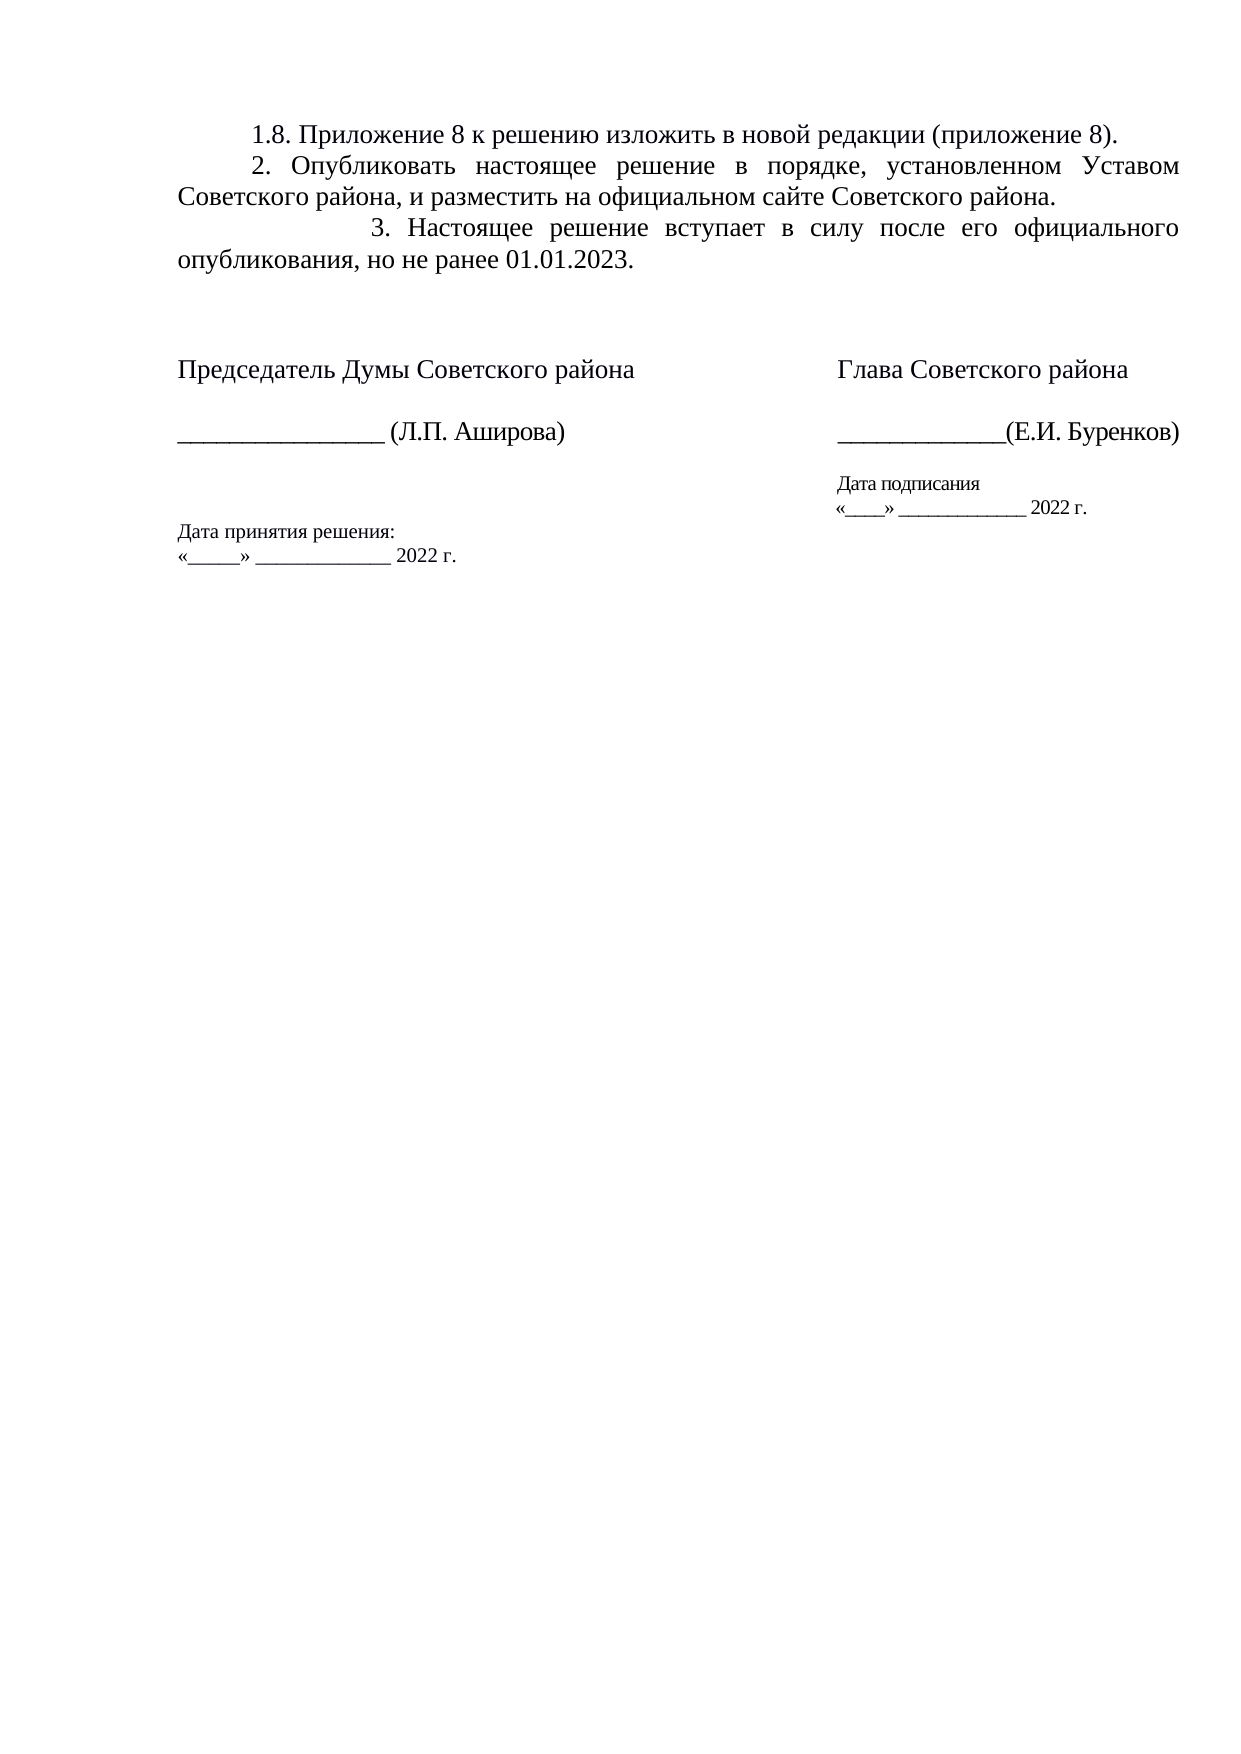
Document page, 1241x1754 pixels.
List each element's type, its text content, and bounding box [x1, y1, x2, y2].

text Председатель Думы Советского района Глава Советского района [177, 353, 1181, 384]
text 3. Настоящее решение вступает в силу после его официального опубликования, но не ранее 01.01.2023. [177, 212, 1181, 274]
text 2. Опубликовать настоящее решение в порядке, установленном Уставом Советского района, и разместить на официальном сайте Советского района. [177, 149, 1181, 212]
text Дата принятия решения: [177, 519, 1181, 543]
text «____» _____________ 2022 г. [177, 495, 1181, 519]
text 1.8. Приложение 8 к решению изложить в новой редакции (приложение 8). [177, 118, 1181, 149]
text «_____» _____________ 2022 г. [177, 543, 1181, 567]
text Дата подписания [177, 471, 1181, 495]
text ________________ (Л.П. Аширова) _____________(Е.И. Буренков) [177, 415, 1181, 447]
